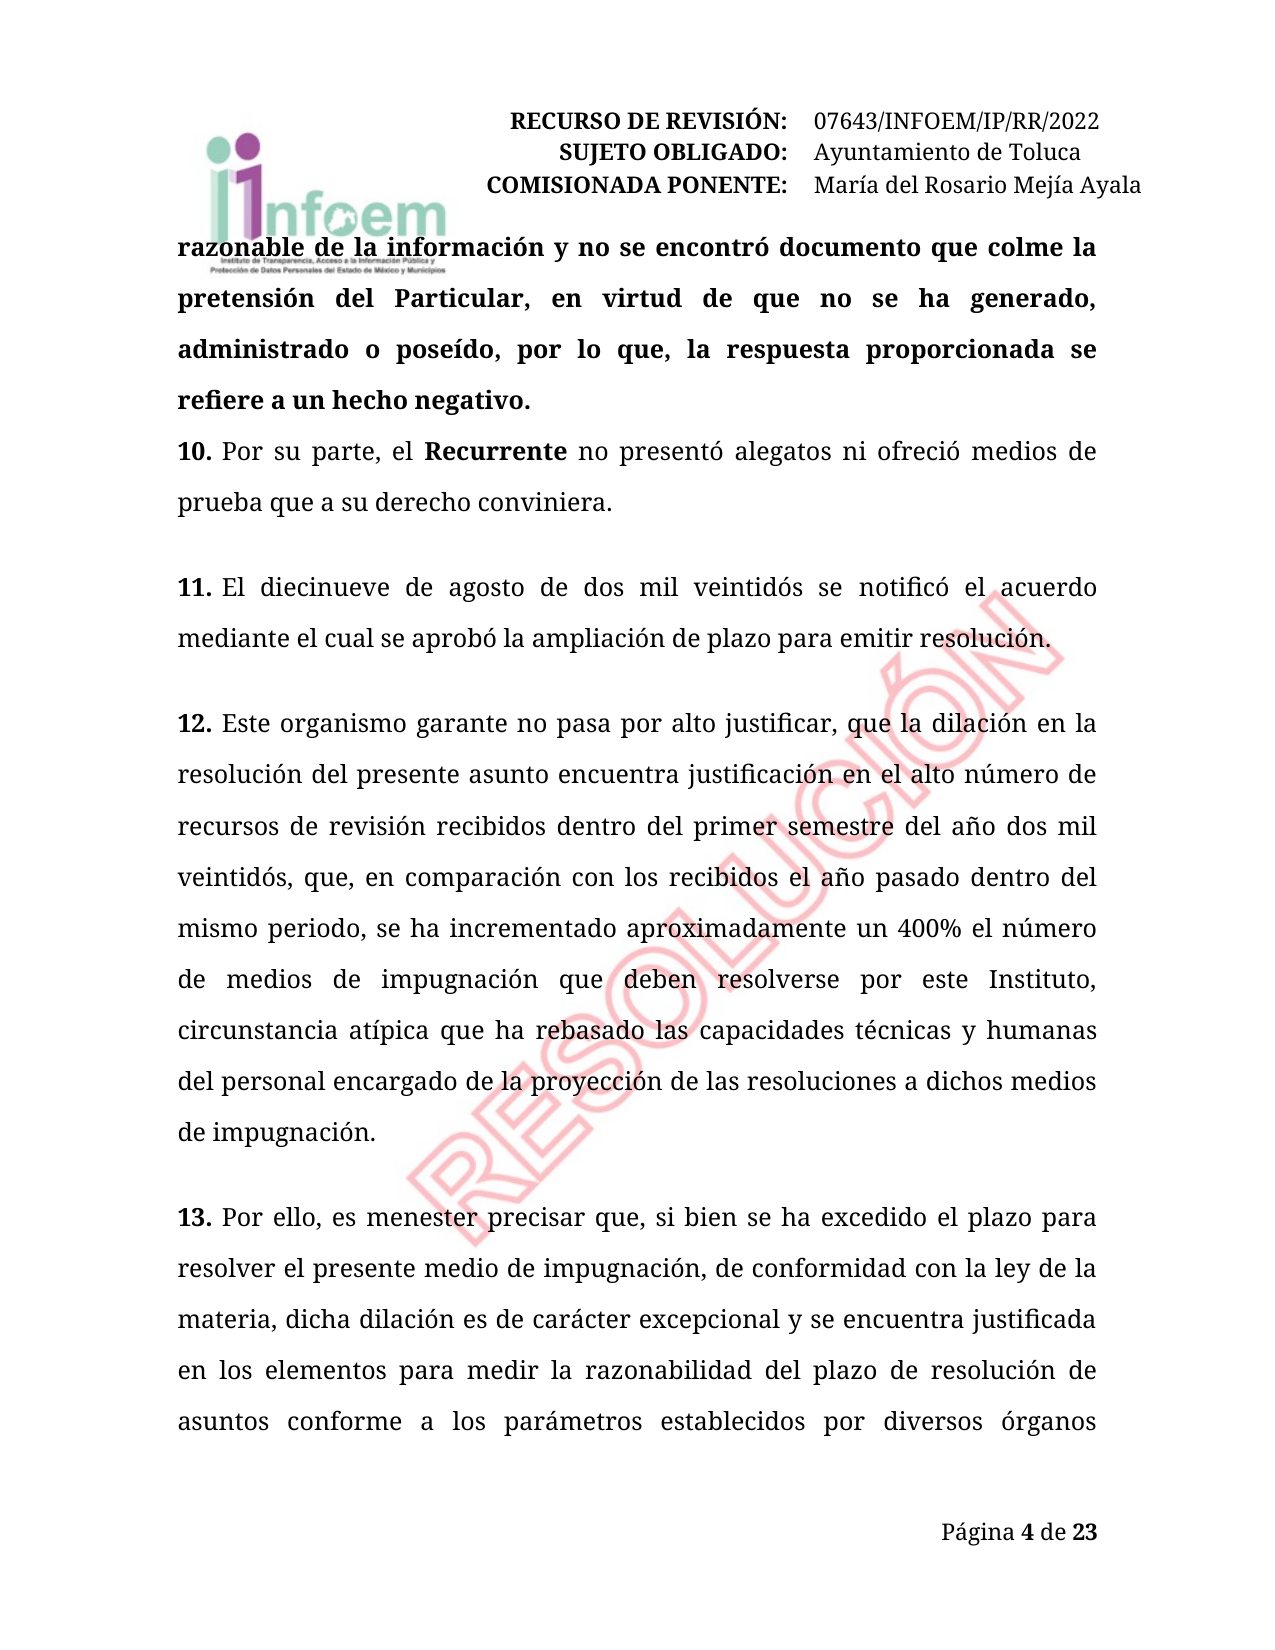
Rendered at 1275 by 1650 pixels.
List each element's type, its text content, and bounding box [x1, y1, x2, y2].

picture [88, 73, 1275, 1650]
list El diecinueve de agosto de dos mil veintidós se notificó el acuerdo mediante el cual se aprobó la ampliación de plazo para emitir resolución. [177, 570, 1098, 655]
list Por su parte, el Recurrente no presentó alegatos ni ofreció medios de prueba que a su derecho conviniera. [177, 434, 1098, 519]
list Este organismo garante no pasa por alto justificar, que la dilación en la resolución del presente asunto encuentra justificación en el alto número de recursos de revisión recibidos dentro del primer semestre del año dos mil veintidós, que, en comparación con los recibidos el año pasado dentro del mismo periodo, se ha incrementado aproximadamente un 400% el número de medios de impugnación que deben resolverse por este Instituto, circunstancia atípica que ha rebasado las capacidades técnicas y humanas del personal encargado de la proyección de las resoluciones a dichos medios de impugnación. [177, 706, 1098, 1148]
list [177, 230, 1098, 417]
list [177, 1199, 1098, 1438]
